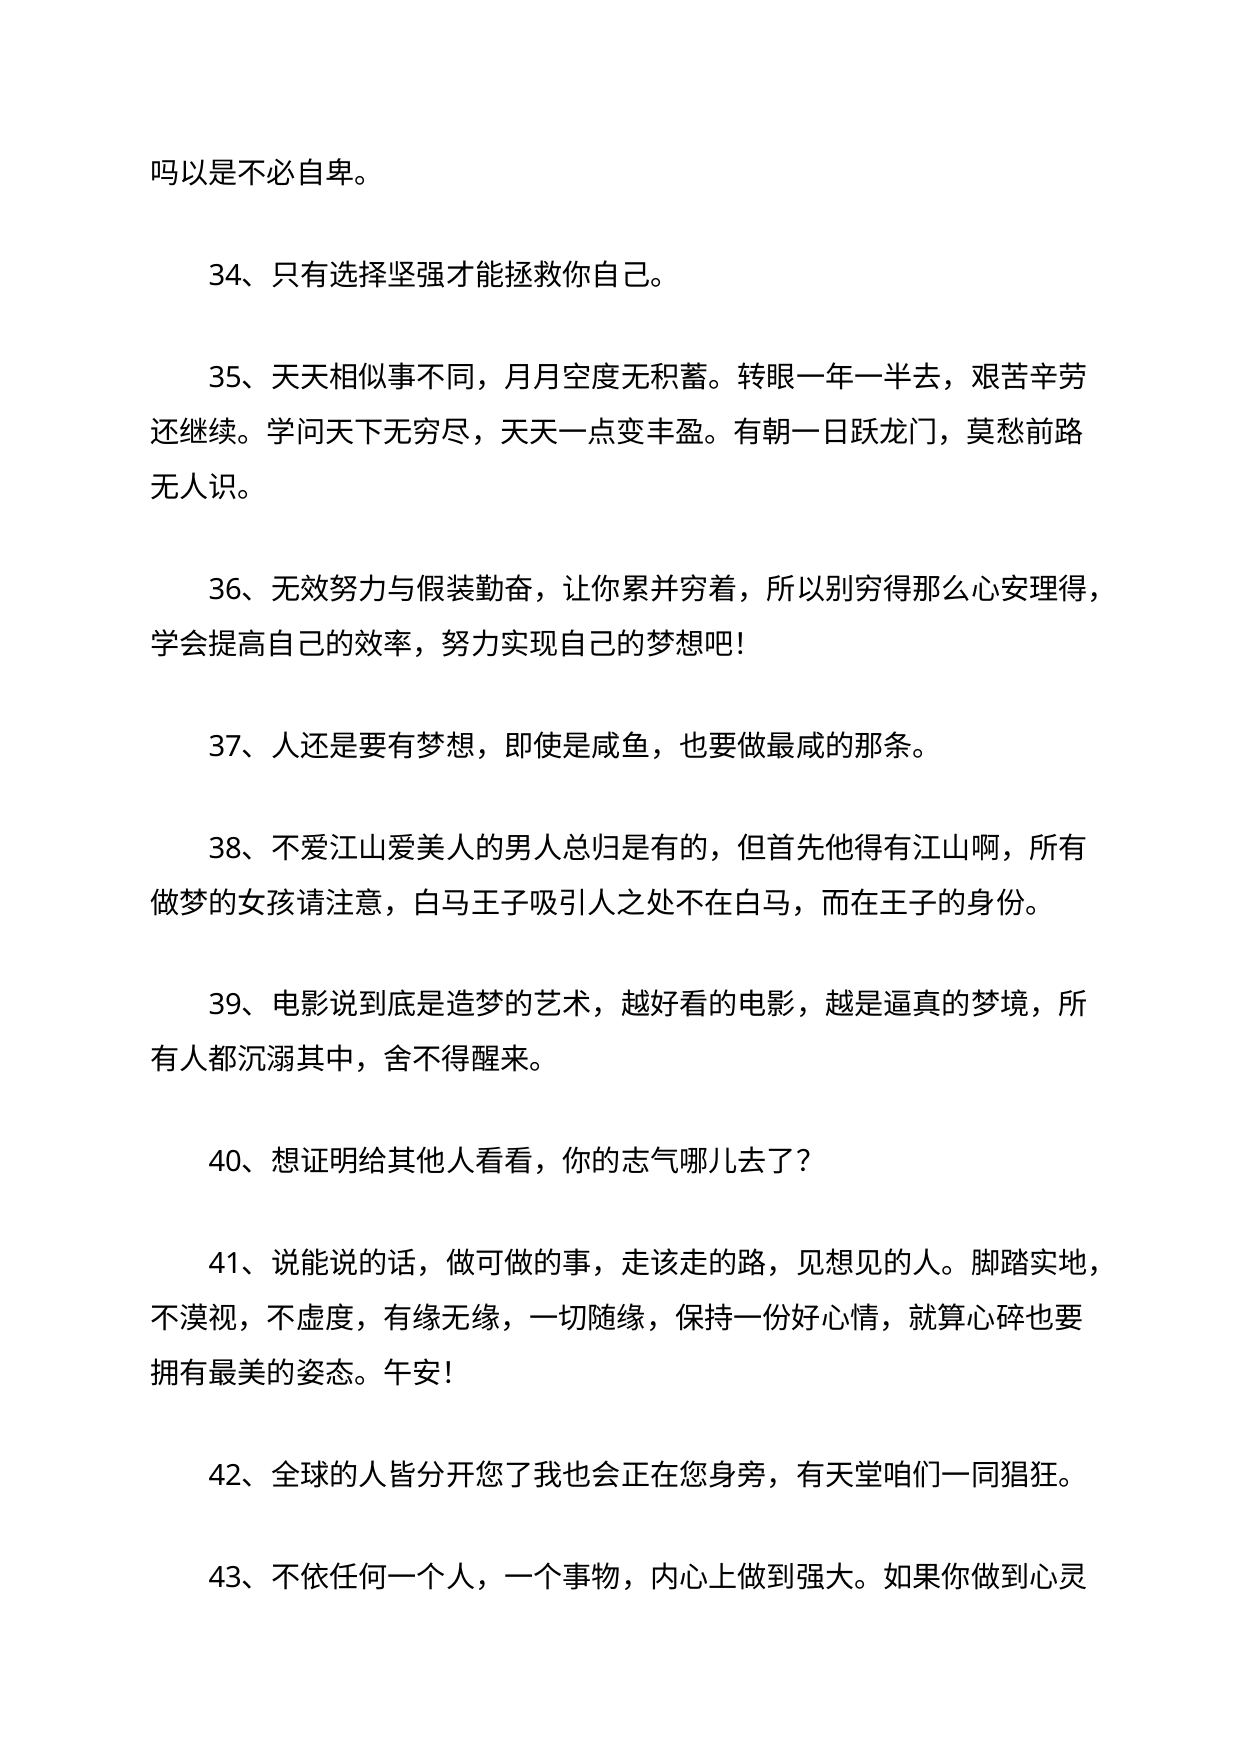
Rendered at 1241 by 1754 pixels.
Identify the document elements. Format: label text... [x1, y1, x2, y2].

text 41、说能说的话，做可做的事，走该走的路，见想见的人。脚踏实地，不漠视，不虚度，有缘无缘，一切随缘，保持一份好心情，就算心碎也要拥有最美的姿态。午安！ [150, 1240, 1090, 1392]
text 42、全球的人皆分开您了我也会正在您身旁，有天堂咱们一同猖狂。 [150, 1451, 1090, 1494]
text 36、无效努力与假装勤奋，让你累并穷着，所以别穷得那么心安理得，学会提高自己的效率，努力实现自己的梦想吧！ [150, 565, 1090, 663]
text 39、电影说到底是造梦的艺术，越好看的电影，越是逼真的梦境，所有人都沉溺其中，舍不得醒来。 [150, 981, 1090, 1078]
text 40、想证明给其他人看看，你的志气哪儿去了？ [150, 1138, 1090, 1180]
text 38、不爱江山爱美人的男人总归是有的，但首先他得有江山啊，所有做梦的女孩请注意，白马王子吸引人之处不在白马，而在王子的身份。 [150, 824, 1090, 921]
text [150, 150, 1090, 192]
text 37、人还是要有梦想，即使是咸鱼，也要做最咸的那条。 [150, 722, 1090, 764]
text 34、只有选择坚强才能拯救你自己。 [150, 252, 1090, 294]
text 35、天天相似事不同，月月空度无积蓄。转眼一年一半去，艰苦辛劳还继续。学问天下无穷尽，天天一点变丰盈。有朝一日跃龙门，莫愁前路无人识。 [150, 354, 1090, 506]
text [150, 1553, 1090, 1596]
